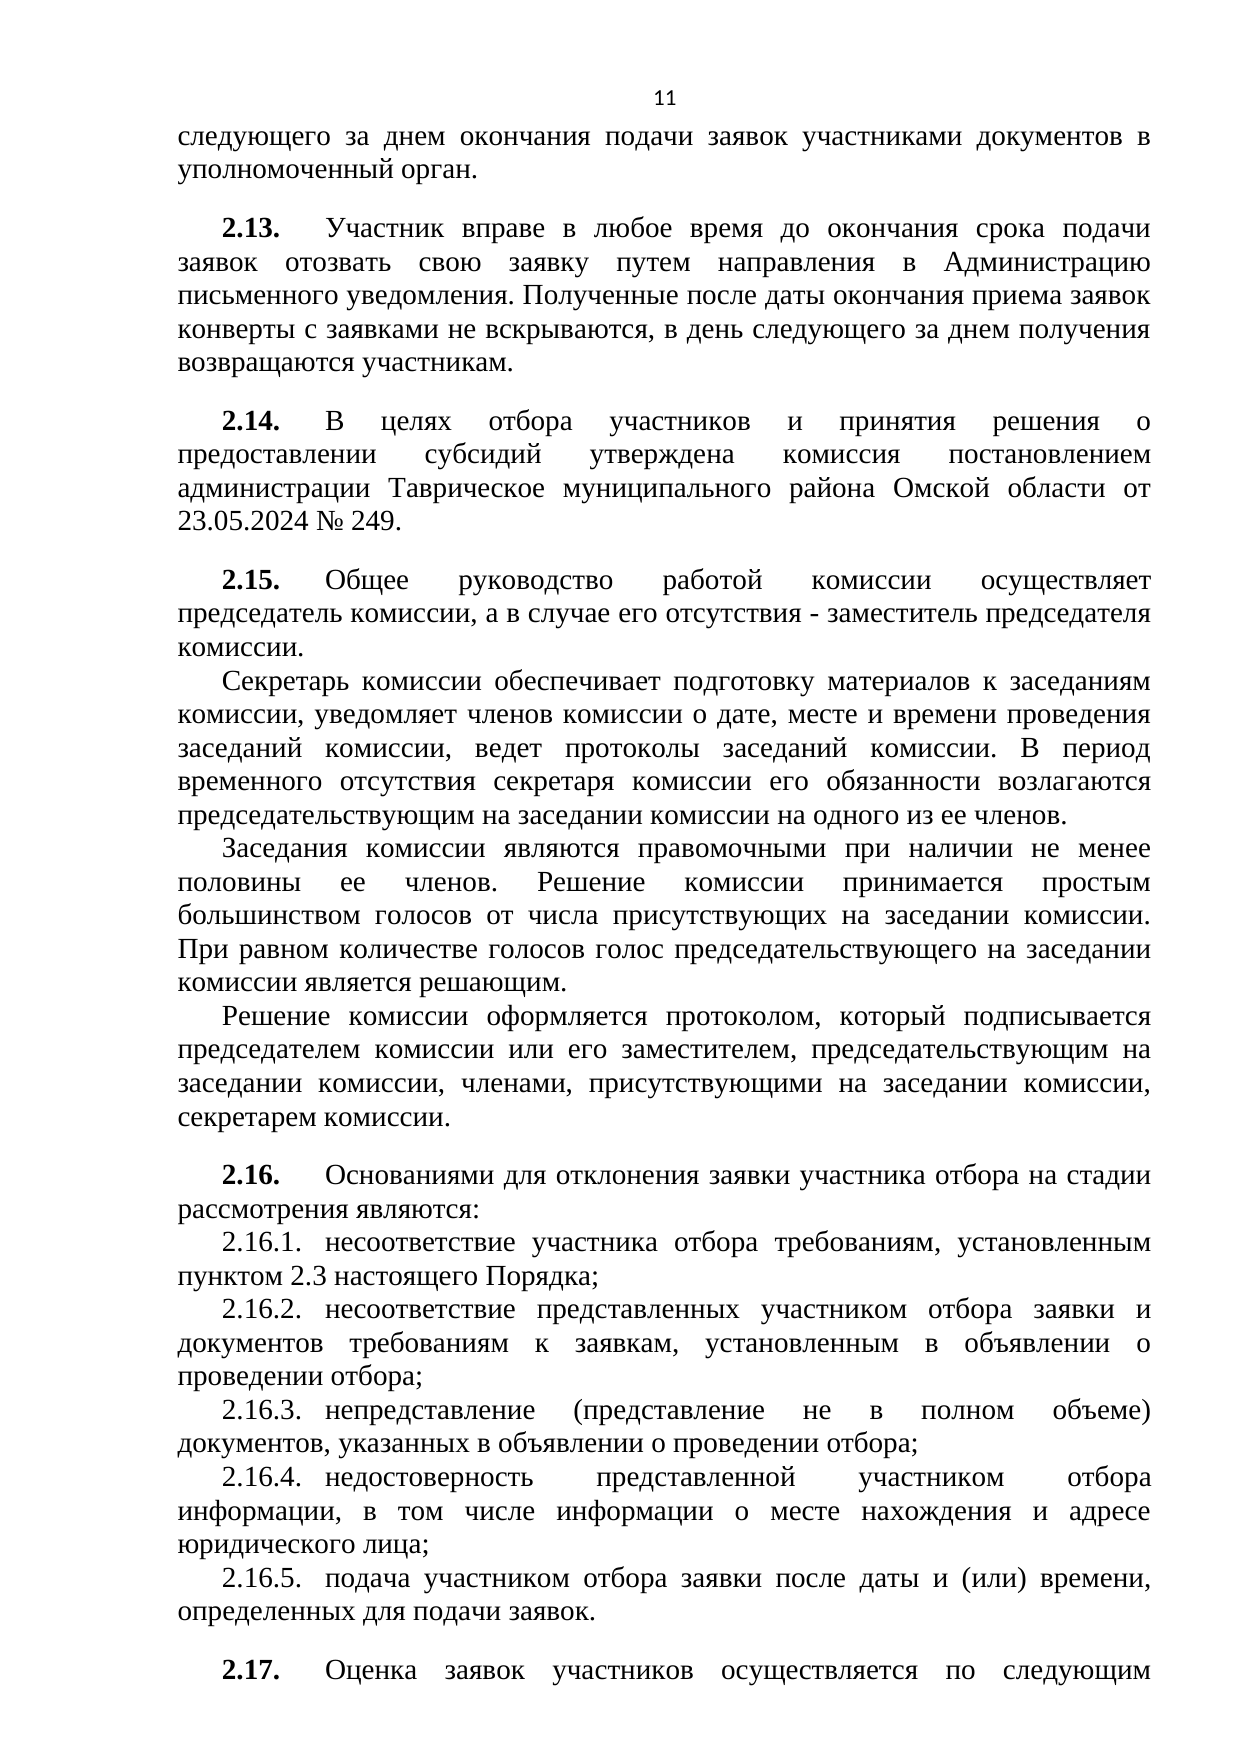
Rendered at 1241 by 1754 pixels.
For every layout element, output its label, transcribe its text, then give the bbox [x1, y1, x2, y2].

list несоответствие участника отбора требованиям, установленным пунктом 2.3 настоящего Порядка; [177, 1224, 1152, 1291]
list Основаниями для отклонения заявки участника отбора на стадии рассмотрения являются: [177, 1157, 1152, 1224]
text Заседания комиссии являются правомочными при наличии не менее половины ее членов. Решение комиссии принимается простым большинством голосов от числа присутствующих на заседании комиссии. При равном количестве голосов голос председательствующего на заседании комиссии является решающим. [177, 830, 1152, 998]
text Решение комиссии оформляется протоколом, который подписывается председателем комиссии или его заместителем, председательствующим на заседании комиссии, членами, присутствующими на заседании комиссии, секретарем комиссии. [177, 998, 1152, 1132]
text Секретарь комиссии обеспечивает подготовку материалов к заседаниям комиссии, уведомляет членов комиссии о дате, месте и времени проведения заседаний комиссии, ведет протоколы заседаний комиссии. В период временного отсутствия секретаря комиссии его обязанности возлагаются председательствующим на заседании комиссии на одного из ее членов. [177, 663, 1152, 830]
list Общее руководство работой комиссии осуществляет председатель комиссии, а в случае его отсутствия - заместитель председателя комиссии. [177, 562, 1152, 663]
list несоответствие представленных участником отбора заявки и документов требованиям к заявкам, установленным в объявлении о проведении отбора; [177, 1291, 1152, 1392]
list недостоверность представленной участником отбора информации, в том числе информации о месте нахождения и адресе юридического лица; [177, 1459, 1152, 1560]
list подача участником отбора заявки после даты и (или) времени, определенных для подачи заявок. [177, 1560, 1152, 1627]
list В целях отбора участников и принятия решения о предоставлении субсидий утверждена комиссия постановлением администрации Таврическое муниципального района Омской области от 23.05.2024 № 249. [177, 403, 1152, 537]
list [177, 1652, 1152, 1685]
list Участник вправе в любое время до окончания срока подачи заявок отозвать свою заявку путем направления в Администрацию письменного уведомления. Полученные после даты окончания приема заявок конверты с заявками не вскрываются, в день следующего за днем получения возвращаются участникам. [177, 210, 1152, 378]
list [177, 118, 1152, 185]
list непредставление (представление не в полном объеме) документов, указанных в объявлении о проведении отбора; [177, 1392, 1152, 1459]
